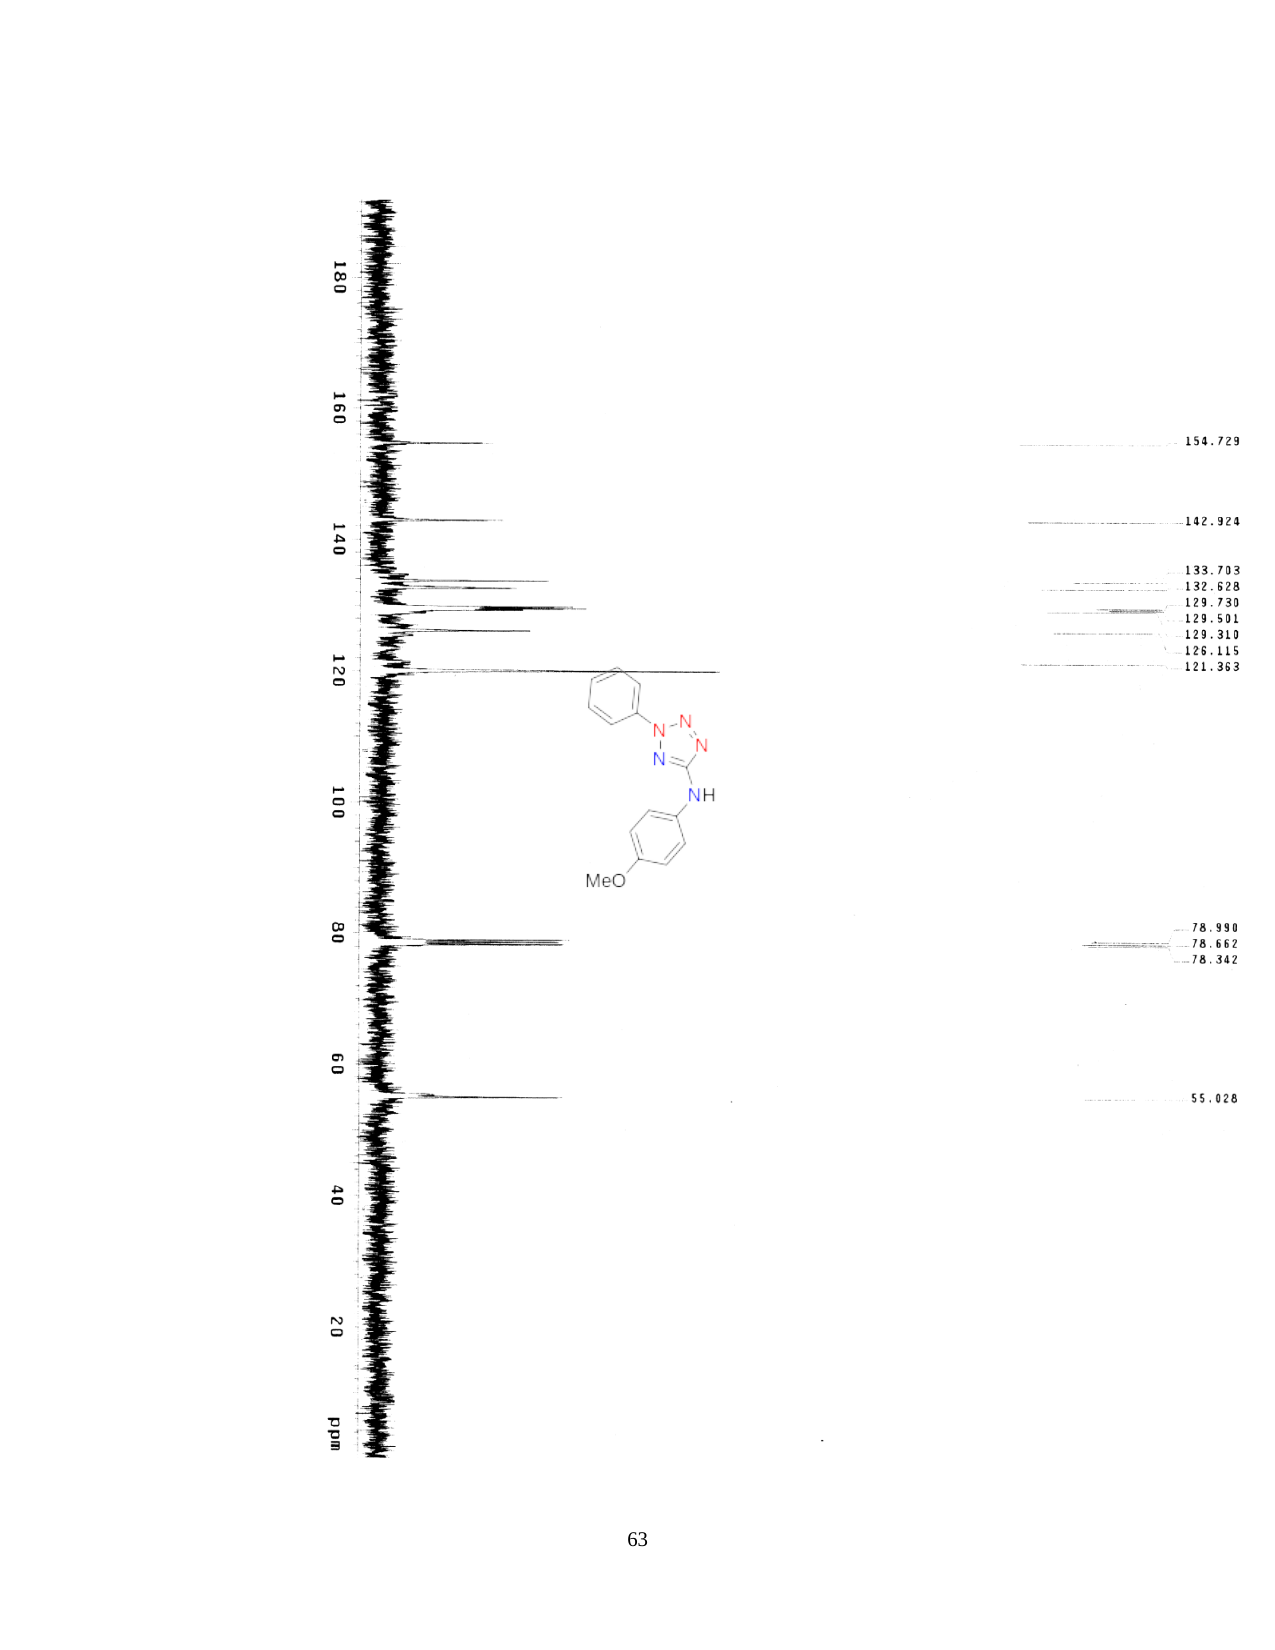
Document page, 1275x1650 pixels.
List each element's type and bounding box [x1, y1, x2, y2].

picture [316, 201, 1251, 1464]
